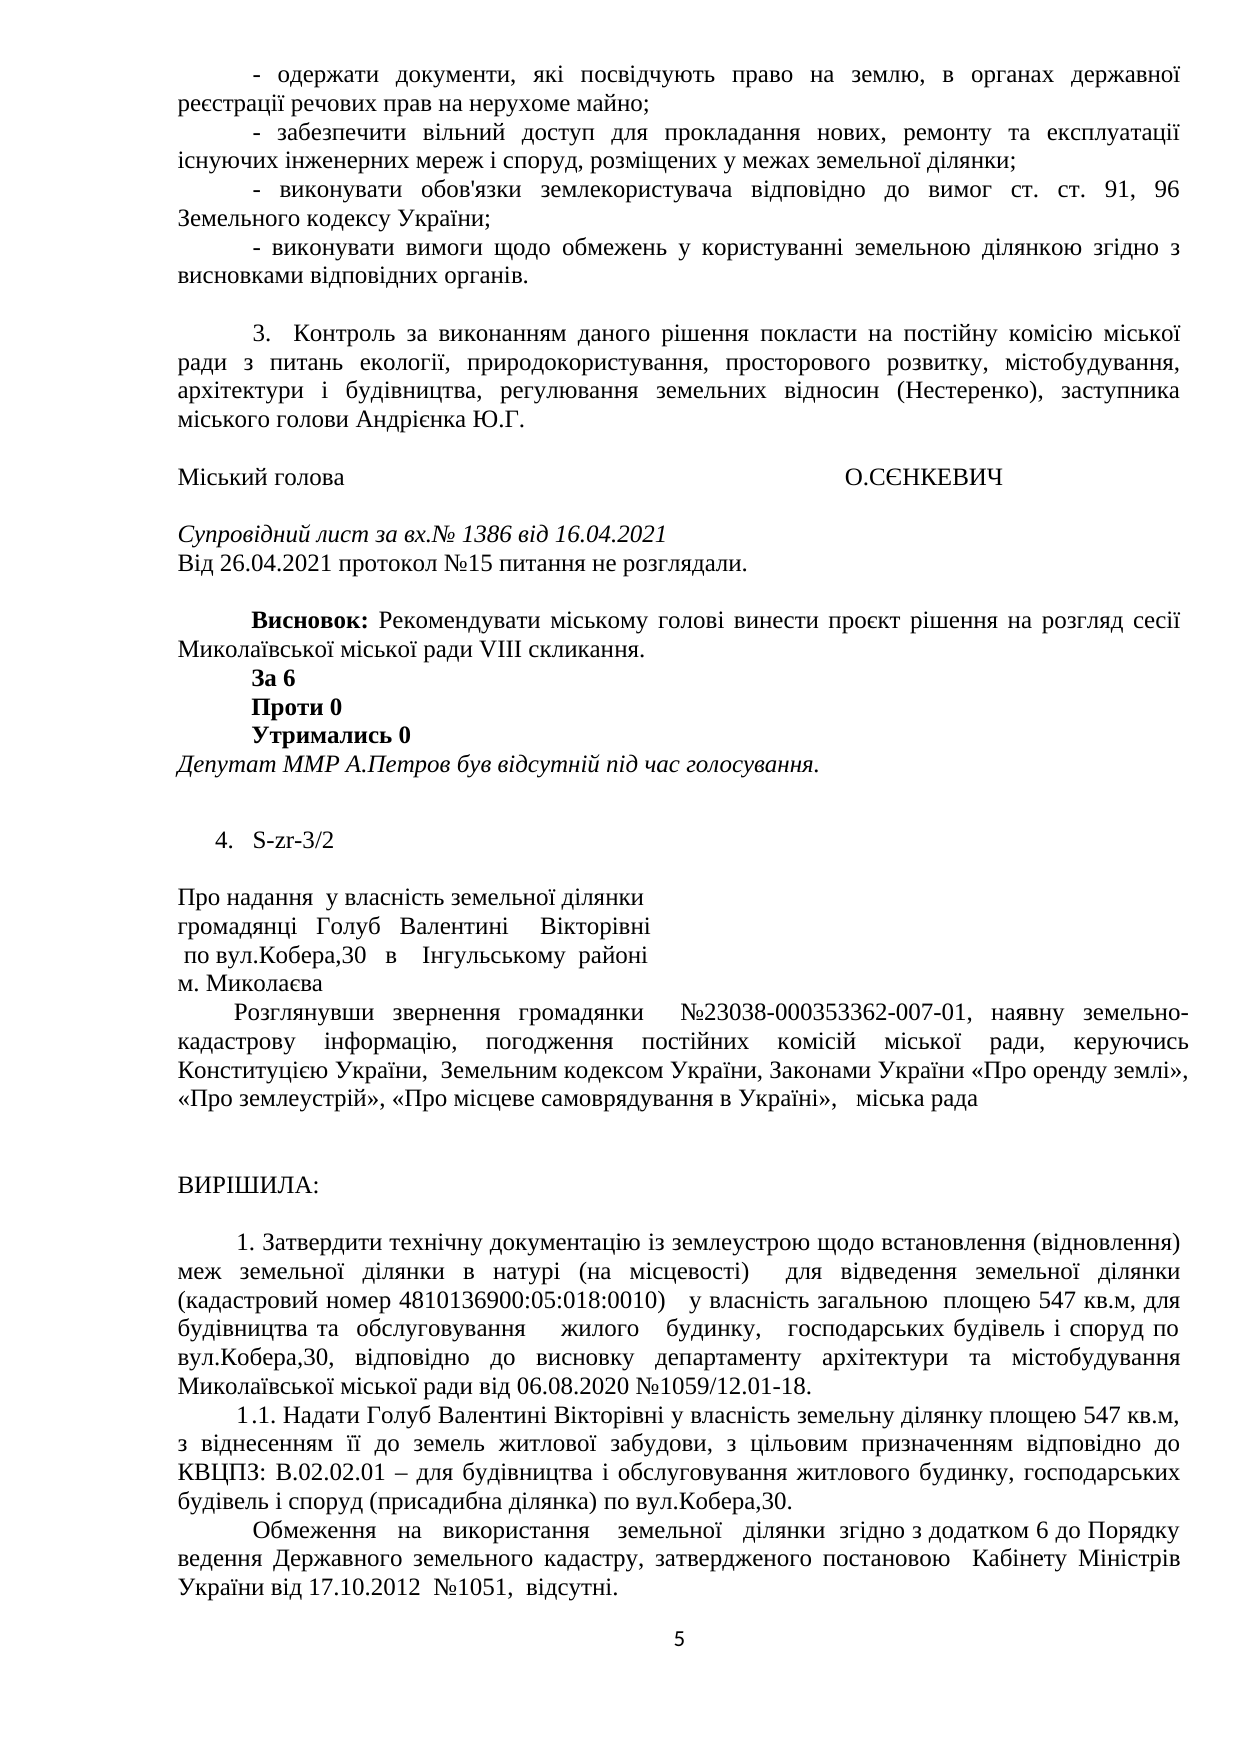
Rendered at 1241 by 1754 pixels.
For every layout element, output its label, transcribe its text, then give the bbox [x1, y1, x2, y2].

list S-zr-3/2 [215, 825, 1181, 853]
text Депутат ММР А.Петров був відсутній під час голосування. [177, 749, 1181, 778]
text по вул.Кобера,30 в Інгульському районі [177, 940, 1007, 968]
text Про надання у власність земельної ділянки [177, 882, 1007, 911]
text 1. Затвердити технічну документацію із землеустрою щодо встановлення (відновлення) меж земельної ділянки в натурі (на місцевості) для відведення земельної ділянки (кадастровий номер 4810136900:05:018:0010) у власність загальною площею 547 кв.м, для будівництва та обслуговування жилого будинку, господарських будівель і споруд по вул.Кобера,30, відповідно до висновку департаменту архітектури та містобудування Миколаївської міської ради від 06.08.2020 №1059/12.01-18. [177, 1227, 1181, 1400]
text - виконувати вимоги щодо обмежень у користуванні земельною ділянкою згідно з висновками відповідних органів. [177, 232, 1181, 289]
text ВИРІШИЛА: [177, 1170, 1189, 1198]
text громадянці Голуб Валентині Вікторівні [177, 911, 1007, 940]
text 1 .1. Надати Голуб Валентині Вікторівні у власність земельну ділянку площею 547 кв.м, з віднесенням її до земель житлової забудови, з цільовим призначенням відповідно до КВЦПЗ: В.02.02.01 – для будівництва і обслуговування житлового будинку, господарських будівель і споруд (присадибна ділянка) по вул.Кобера,30. [177, 1400, 1181, 1515]
text Міський голова О.СЄНКЕВИЧ [177, 462, 1181, 490]
text Від 26.04.2021 протокол №15 питання не розглядали. [177, 548, 1181, 577]
text 3. Контроль за виконанням даного рішення покласти на постійну комісію міської ради з питань екології, природокористування, просторового розвитку, містобудування, архітектури і будівництва, регулювання земельних відносин (Нестеренко), заступника міського голови Андрієнка Ю.Г. [177, 318, 1181, 433]
text Супровідний лист за вх.№ 1386 від 16.04.2021 [177, 519, 1181, 548]
text Проти 0 [251, 692, 1181, 720]
text - одержати документи, які посвідчують право на землю, в органах державної реєстрації речових прав на нерухоме майно; [177, 59, 1181, 117]
text За 6 [251, 663, 1181, 692]
text - забезпечити вільний доступ для прокладання нових, ремонту та експлуатації існуючих інженерних мереж і споруд, розміщених у межах земельної ділянки; [177, 117, 1181, 174]
text Обмеження на використання земельної ділянки згідно з додатком 6 до Порядку ведення Державного земельного кадастру, затвердженого постановою Кабінету Міністрів України від 17.10.2012 №1051, відсутні. [177, 1515, 1181, 1601]
text м. Миколаєва [177, 968, 1007, 997]
text Розглянувши звернення громадянки №23038-000353362-007-01, наявну земельно-кадастрову інформацію, погодження постійних комісій міської ради, керуючись Конституцією України, Земельним кодексом України, Законами України «Про оренду землі», «Про землеустрій», «Про місцеве самоврядування в Україні», міська рада [177, 997, 1189, 1112]
text - виконувати обов'язки землекористувача відповідно до вимог ст. ст. 91, 96 Земельного кодексу України; [177, 174, 1181, 232]
text Утримались 0 [251, 720, 1181, 749]
text Висновок: Рекомендувати міському голові винести проєкт рішення на розгляд сесії Миколаївської міської ради VIII скликання. [177, 605, 1181, 663]
